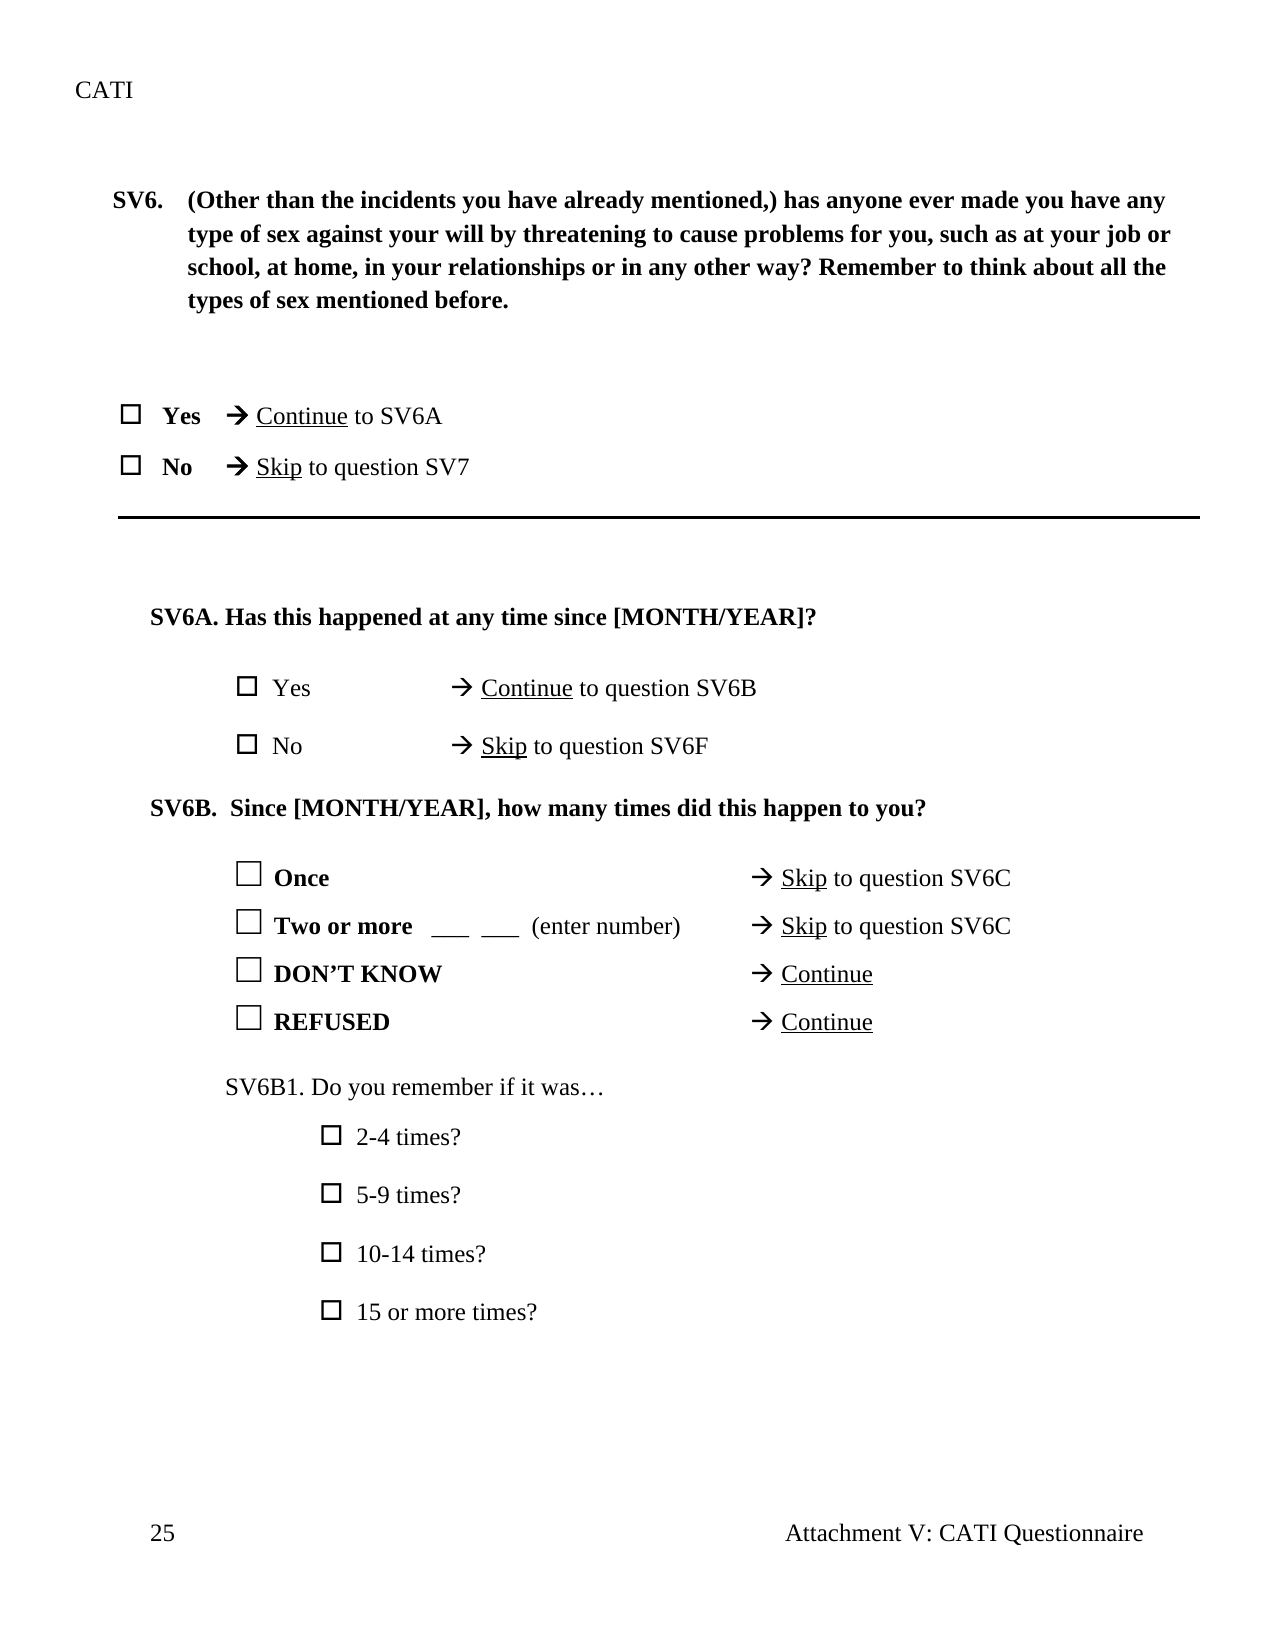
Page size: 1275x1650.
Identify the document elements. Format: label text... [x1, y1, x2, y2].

list Once Skip to question SV6C [236, 847, 1200, 895]
list REFUSED Continue [236, 991, 1200, 1039]
list Yes Continue to SV6A [118, 384, 1200, 434]
list No Skip to question SV7 [118, 434, 1200, 485]
list DON’T KNOW Continue [236, 943, 1200, 991]
text SV6A. Has this happened at any time since [MONTH/YEAR]? [150, 602, 1200, 631]
list No Skip to question SV6F [234, 714, 1200, 765]
list 15 or more times? [319, 1280, 1200, 1331]
list Yes Continue to question SV6B [234, 656, 1200, 707]
list 5-9 times? [319, 1163, 1200, 1214]
text SV6. (Other than the incidents you have already mentioned,) has anyone ever made you have any type of sex against your will by threatening to cause problems for you, such as at your job or school, at home, in your relationships or in any other way? Remember to think about all the types of sex mentioned before. [112, 186, 1200, 313]
list Two or more ___ ___ (enter number) Skip to question SV6C [236, 895, 1200, 943]
list 2-4 times? [319, 1105, 1200, 1156]
text SV6B1. Do you remember if it was… [150, 1072, 1200, 1101]
list 10-14 times? [319, 1222, 1200, 1273]
text SV6B. Since [MONTH/YEAR], how many times did this happen to you? [150, 793, 1200, 822]
